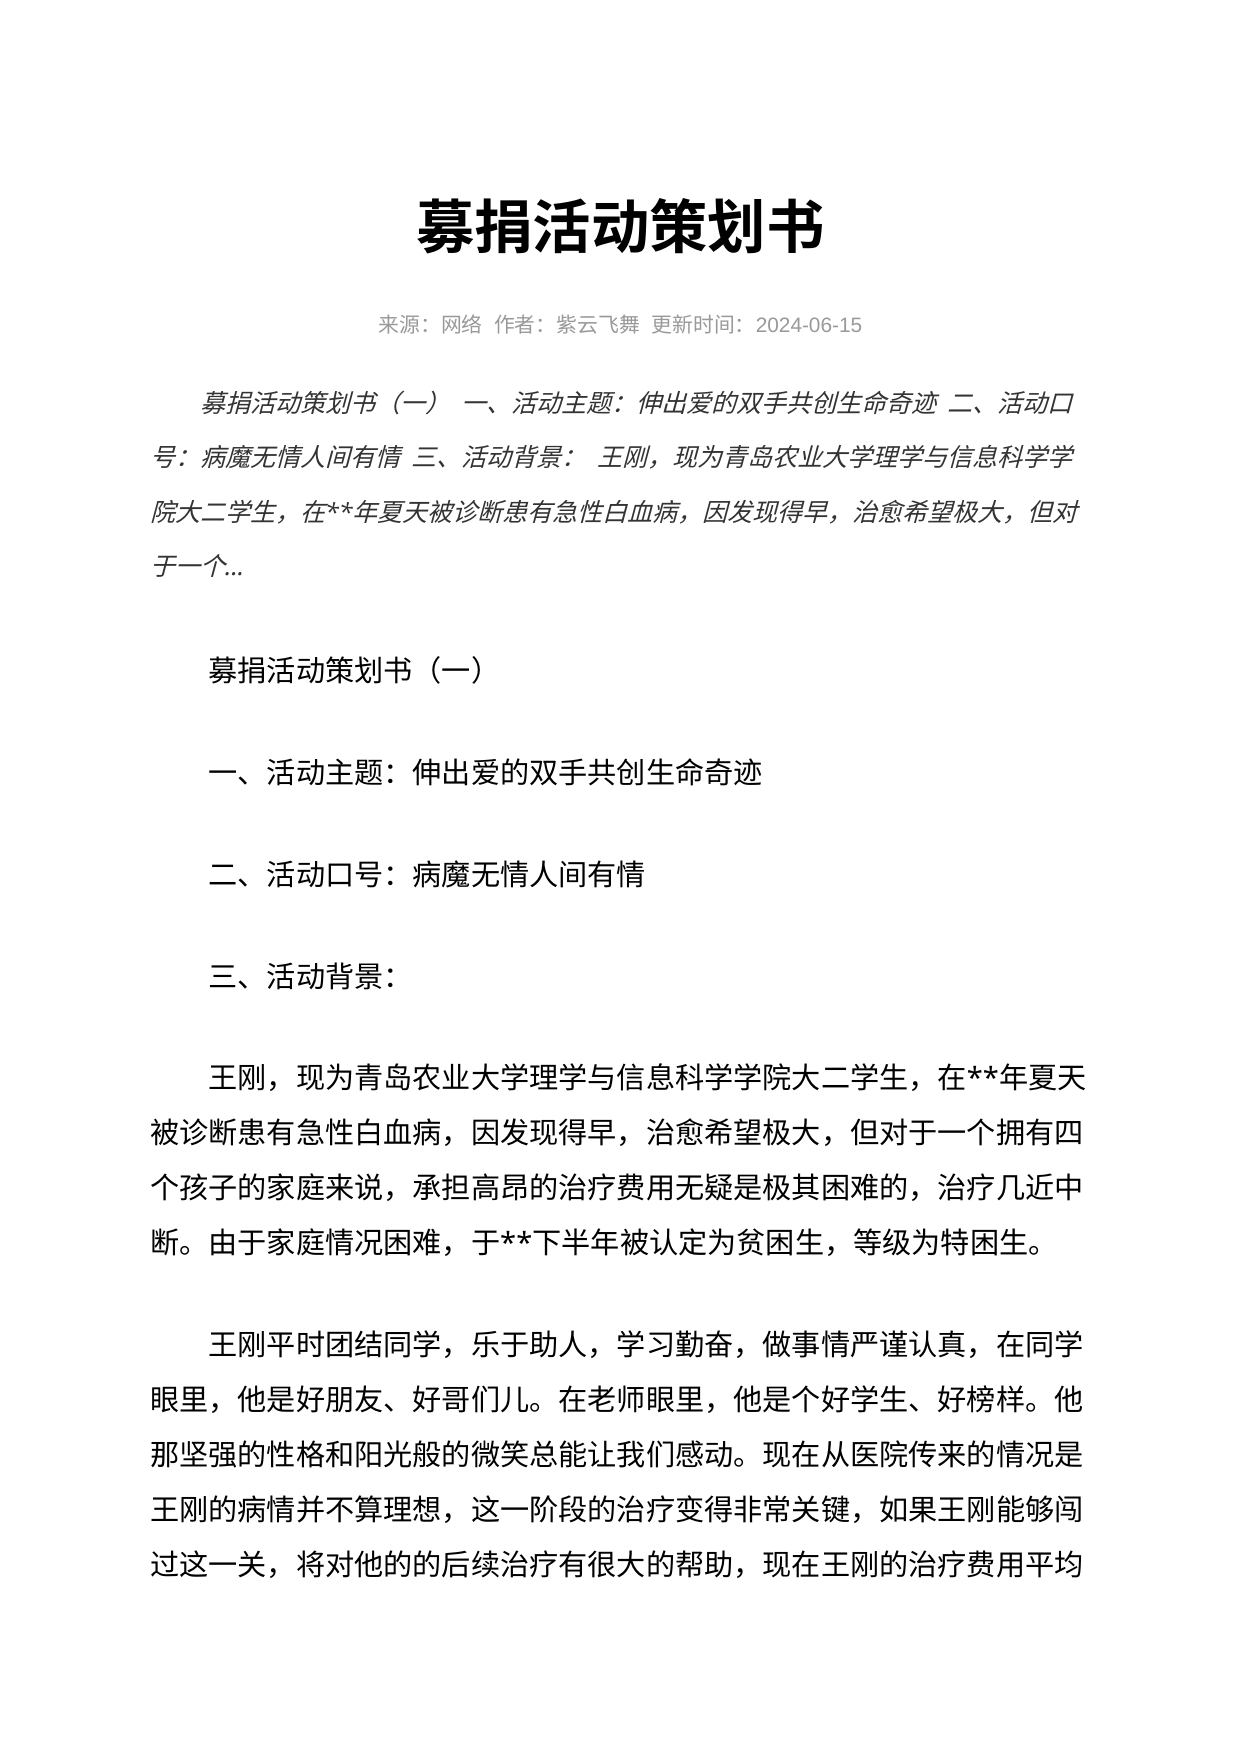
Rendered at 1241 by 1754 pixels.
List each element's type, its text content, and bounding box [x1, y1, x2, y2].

text 募捐活动策划书（一） [150, 648, 1090, 690]
text 王刚，现为青岛农业大学理学与信息科学学院大二学生，在**年夏天被诊断患有急性白血病，因发现得早，治愈希望极大，但对于一个拥有四个孩子的家庭来说，承担高昂的治疗费用无疑是极其困难的，治疗几近中断。由于家庭情况困难，于**下半年被认定为贫困生，等级为特困生。 [150, 1055, 1090, 1262]
text 来源：网络 作者：紫云飞舞 更新时间：2024-06-15 [150, 313, 1090, 337]
text 一、活动主题：伸出爱的双手共创生命奇迹 [150, 749, 1090, 792]
text 募捐活动策划书（一） 一、活动主题：伸出爱的双手共创生命奇迹 二、活动口号：病魔无情人间有情 三、活动背景： 王刚，现为青岛农业大学理学与信息科学学院大二学生，在**年夏天被诊断患有急性白血病，因发现得早，治愈希望极大，但对于一个... [150, 383, 1090, 583]
subtitle 募捐活动策划书 [150, 181, 1090, 266]
text 二、活动口号：病魔无情人间有情 [150, 851, 1090, 894]
text 三、活动背景： [150, 953, 1090, 995]
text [150, 1322, 1090, 1583]
